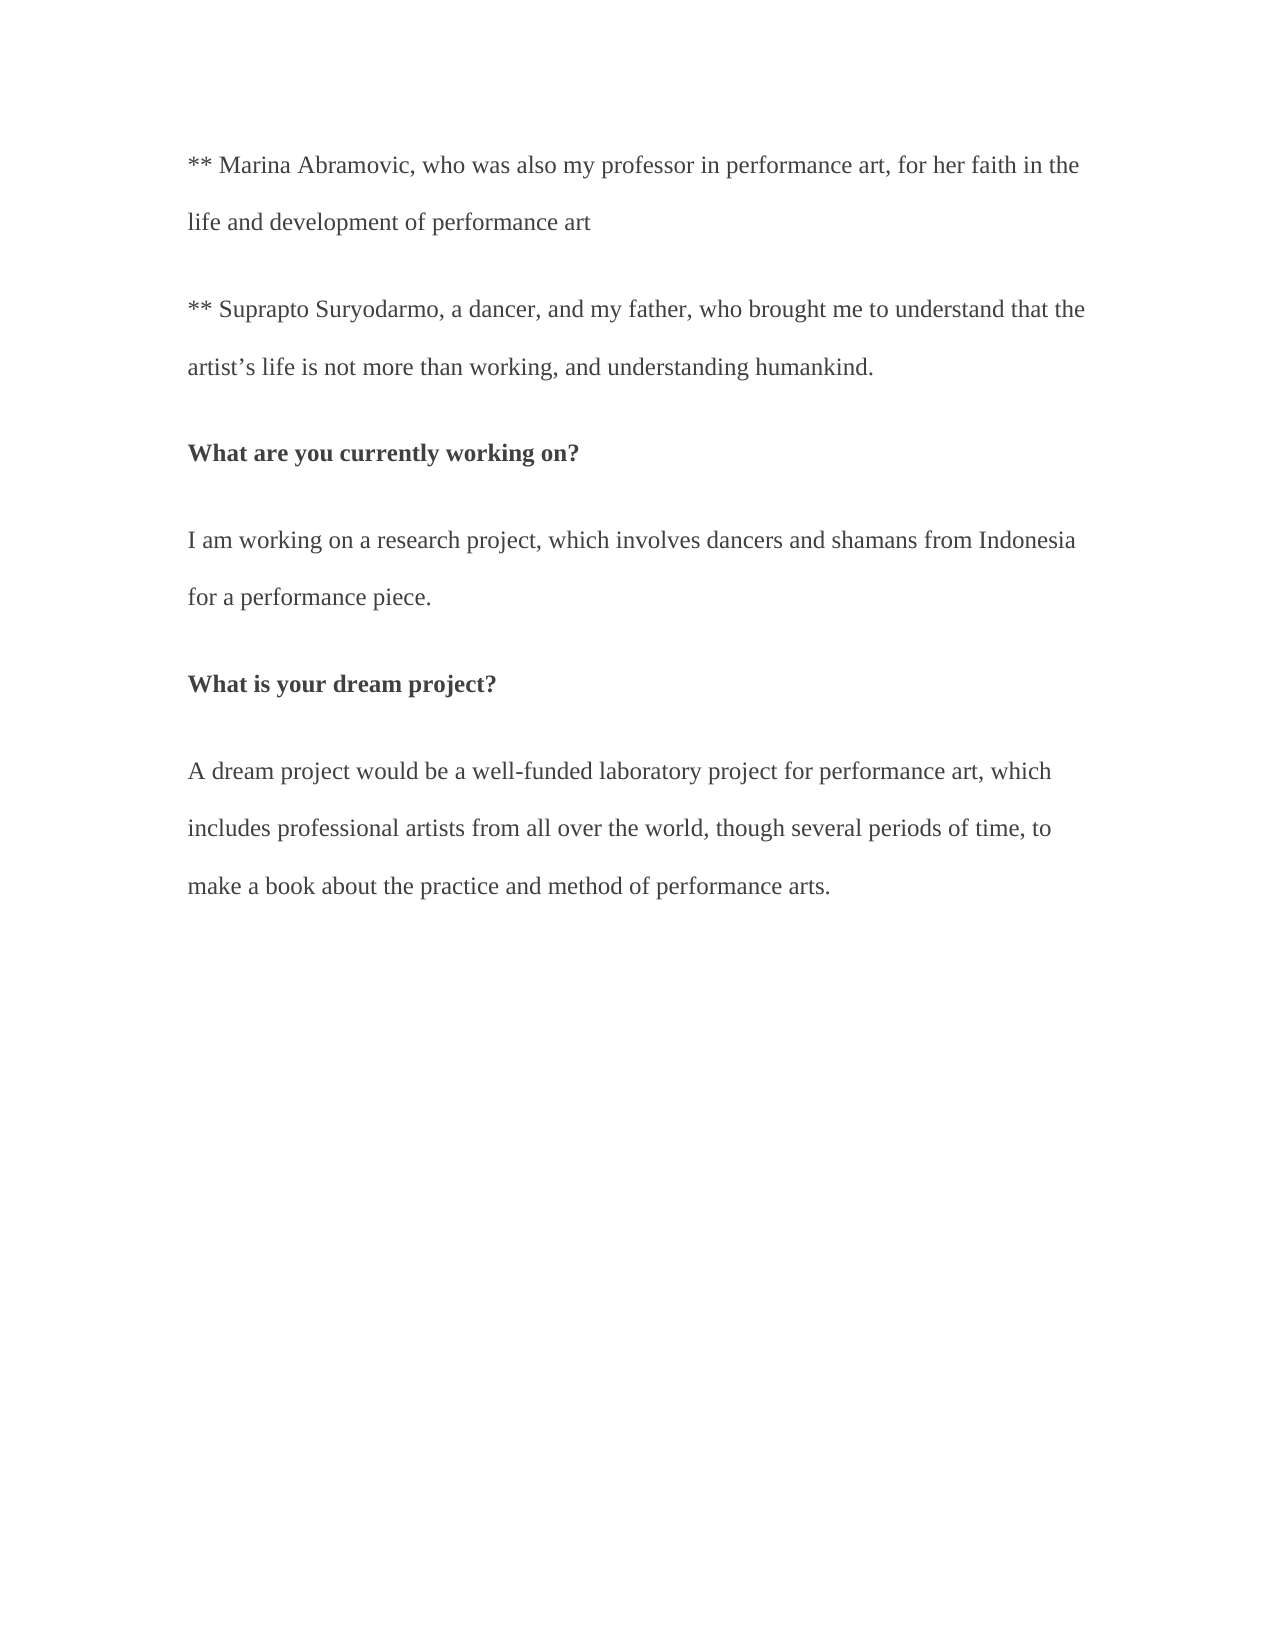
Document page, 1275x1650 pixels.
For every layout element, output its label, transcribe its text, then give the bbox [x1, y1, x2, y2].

text ** Suprapto Suryodarmo, a dancer, and my father, who brought me to understand that the artist’s life is not more than working, and understanding humankind. [187, 294, 1087, 380]
text What are you currently working on? [187, 438, 1087, 467]
text What is your dream project? [187, 669, 1087, 698]
text A dream project would be a well-funded laboratory project for performance art, which includes professional artists from all over the world, though several periods of time, to make a book about the practice and method of performance arts. [187, 756, 1087, 899]
text ** Marina Abramovic, who was also my professor in performance art, for her faith in the life and development of performance art [187, 150, 1087, 236]
text I am working on a research project, which involves dancers and shamans from Indonesia for a performance piece. [187, 525, 1087, 611]
